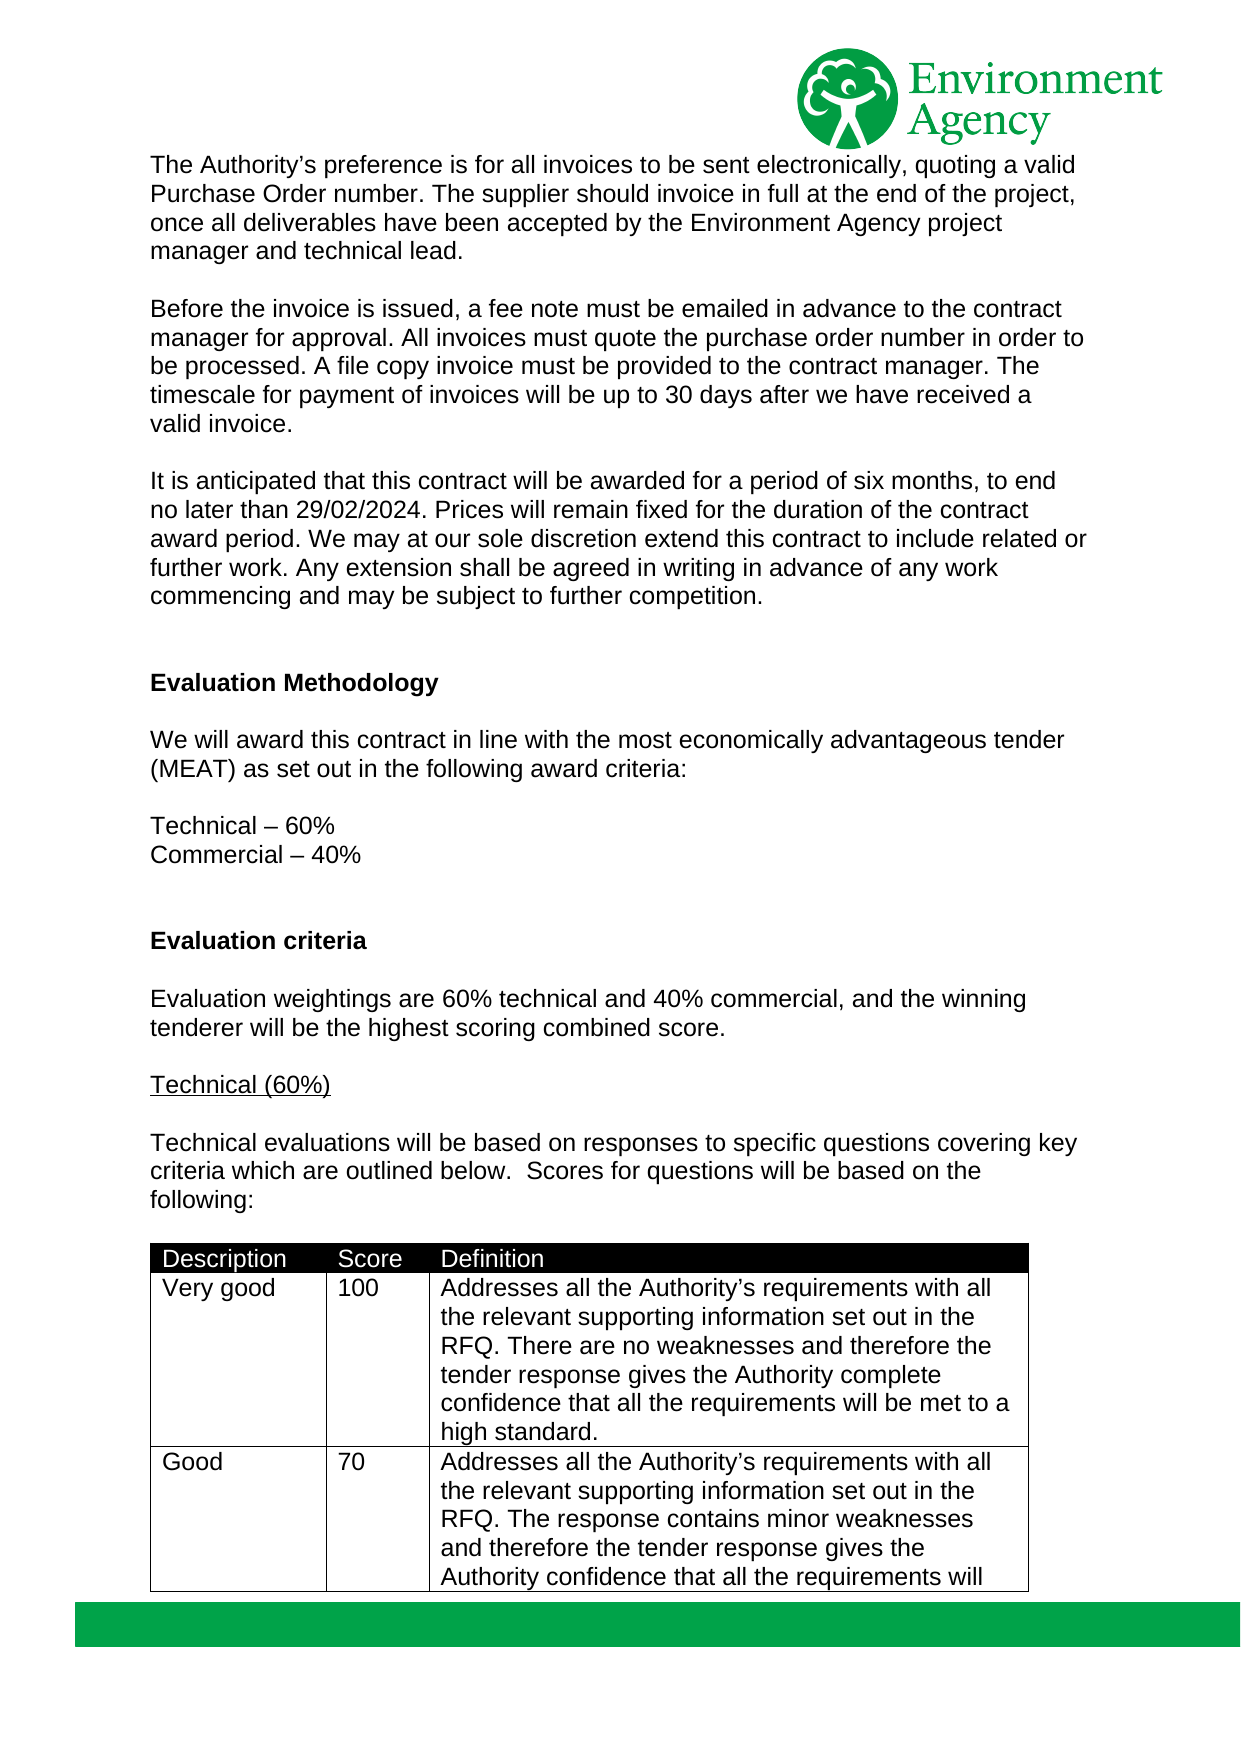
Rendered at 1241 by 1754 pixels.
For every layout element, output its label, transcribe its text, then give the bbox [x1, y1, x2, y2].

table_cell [430, 1447, 1028, 1591]
table_cell Good [151, 1447, 326, 1591]
table_cell 100 [327, 1273, 429, 1446]
text Evaluation criteria [150, 926, 1090, 955]
text We will award this contract in line with the most economically advantageous tender (MEAT) as set out in the following award criteria: [150, 725, 1090, 782]
table_cell Very good [151, 1273, 326, 1446]
text Technical evaluations will be based on responses to specific questions covering key criteria which are outlined below. Scores for questions will be based on the following: [150, 1127, 1090, 1214]
table_cell Addresses all the Authority’s requirements with all the relevant supporting information set out in the RFQ. There are no weaknesses and therefore the tender response gives the Authority complete confidence that all the requirements will be met to a high standard. [430, 1273, 1028, 1446]
text Technical – 60% [150, 811, 1090, 840]
text It is anticipated that this contract will be awarded for a period of six months, to end no later than 29/02/2024. Prices will remain fixed for the duration of the contract award period. We may at our sole discretion extend this contract to include related or further work. Any extension shall be agreed in writing in advance of any work commencing and may be subject to further competition. [150, 466, 1090, 610]
table_cell 70 [327, 1447, 429, 1591]
table_header Score [327, 1244, 429, 1272]
text Commercial – 40% [150, 840, 1090, 869]
text Technical (60%) [150, 1070, 1090, 1099]
table_header Definition [430, 1244, 1028, 1272]
picture [792, 42, 1169, 157]
text Evaluation Methodology [150, 667, 1090, 696]
text Before the invoice is issued, a fee note must be emailed in advance to the contract manager for approval. All invoices must quote the purchase order number in order to be processed. A file copy invoice must be provided to the contract manager. The timescale for payment of invoices will be up to 30 days after we have received a valid invoice. [150, 294, 1090, 437]
table_header Description [151, 1244, 326, 1272]
text The Authority’s preference is for all invoices to be sent electronically, quoting a valid Purchase Order number. The supplier should invoice in full at the end of the project, once all deliverables have been accepted by the Environment Agency project manager and technical lead. [150, 150, 1090, 265]
text Evaluation weightings are 60% technical and 40% commercial, and the winning tenderer will be the highest scoring combined score. [150, 984, 1090, 1041]
